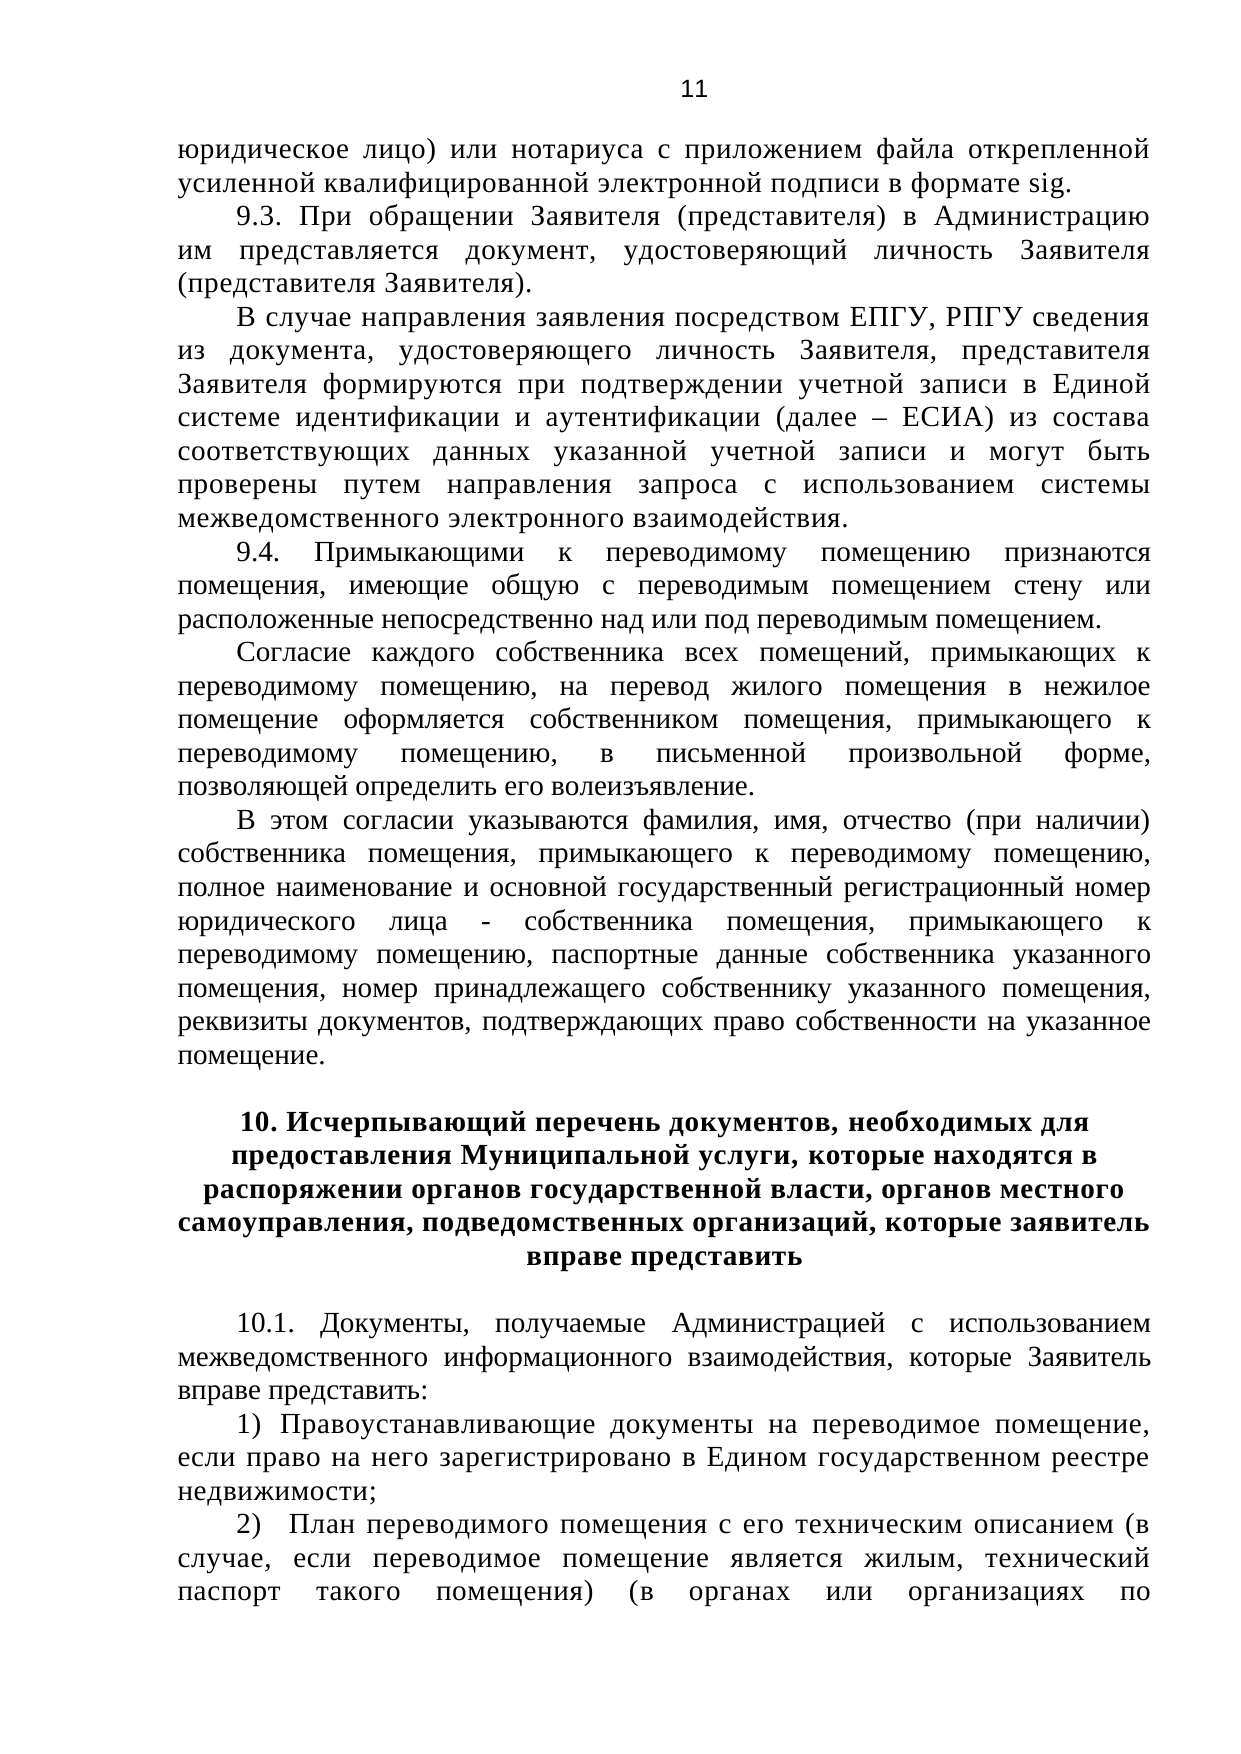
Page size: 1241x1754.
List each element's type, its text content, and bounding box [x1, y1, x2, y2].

text В этом согласии указываются фамилия, имя, отчество (при наличии) собственника помещения, примыкающего к переводимому помещению, полное наименование и основной государственный регистрационный номер юридического лица - собственника помещения, примыкающего к переводимому помещению, паспортные данные собственника указанного помещения, номер принадлежащего собственнику указанного помещения, реквизиты документов, подтверждающих право собственности на указанное помещение. [177, 802, 1152, 1070]
text В случае направления заявления посредством ЕПГУ, РПГУ сведения из документа, удостоверяющего личность Заявителя, представителя Заявителя формируются при подтверждении учетной записи в Единой системе идентификации и аутентификации (далее – ЕСИА) из состава соответствующих данных указанной учетной записи и могут быть проверены путем направления запроса с использованием системы межведомственного электронного взаимодействия. [177, 299, 1152, 534]
text 9.4. Примыкающими к переводимому помещению признаются помещения, имеющие общую с переводимым помещением стену или расположенные непосредственно над или под переводимым помещением. [177, 534, 1152, 634]
text 10. Исчерпывающий перечень документов, необходимых для предоставления Муниципальной услуги, которые находятся в распоряжении органов государственной власти, органов местного самоуправления, подведомственных организаций, которые заявитель вправе представить [177, 1104, 1152, 1272]
list 10.1. Документы, получаемые Администрацией с использованием межведомственного информационного взаимодействия, которые Заявитель вправе представить: [177, 1305, 1152, 1406]
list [177, 1506, 1152, 1607]
text 9.3. При обращении Заявителя (представителя) в Администрацию им представляется документ, удостоверяющий личность Заявителя (представителя Заявителя). [177, 198, 1152, 299]
list Правоустанавливающие документы на переводимое помещение, если право на него зарегистрировано в Едином государственном реестре недвижимости; [177, 1406, 1152, 1506]
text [177, 131, 1152, 198]
text Согласие каждого собственника всех помещений, примыкающих к переводимому помещению, на перевод жилого помещения в нежилое помещение оформляется собственником помещения, примыкающего к переводимому помещению, в письменной произвольной форме, позволяющей определить его волеизъявление. [177, 634, 1152, 802]
